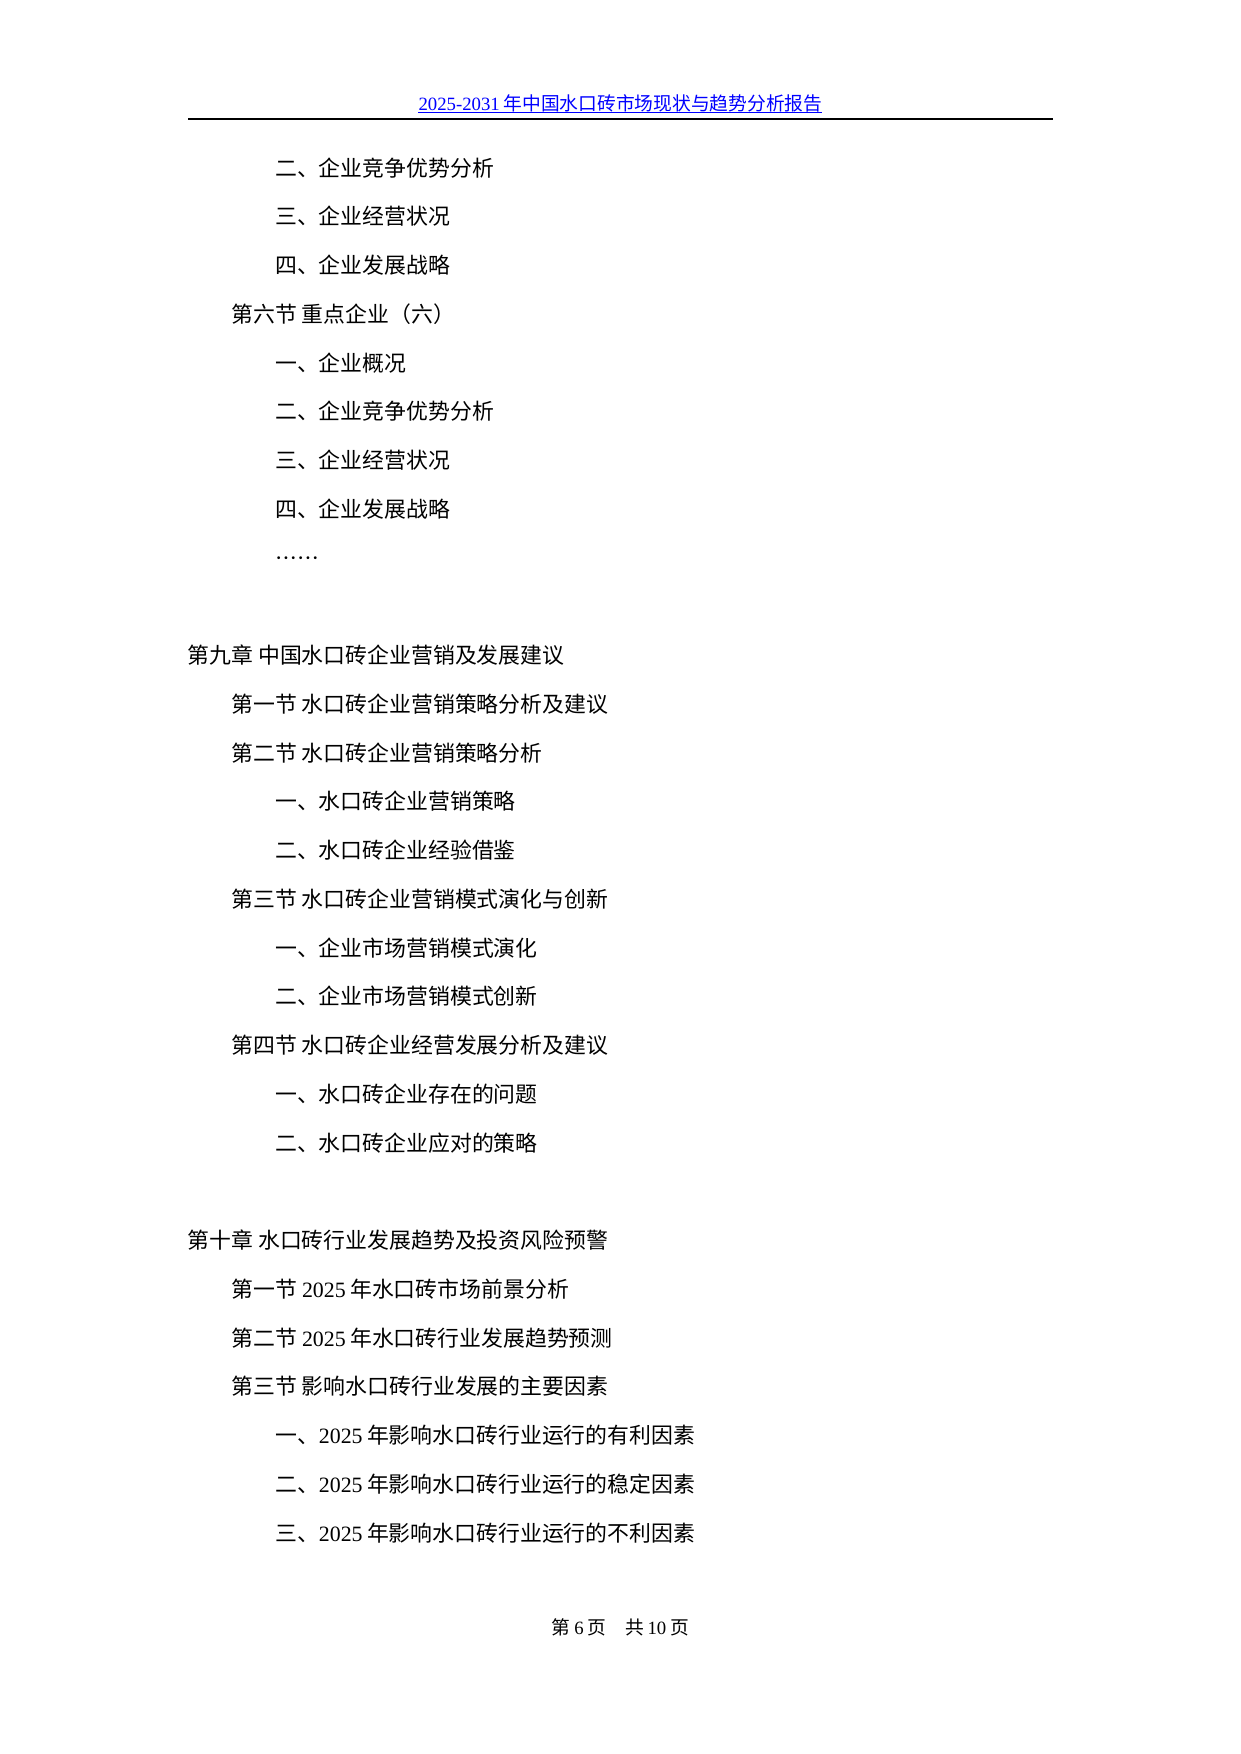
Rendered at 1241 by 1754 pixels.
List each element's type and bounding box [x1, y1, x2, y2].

text [187, 150, 1053, 1548]
